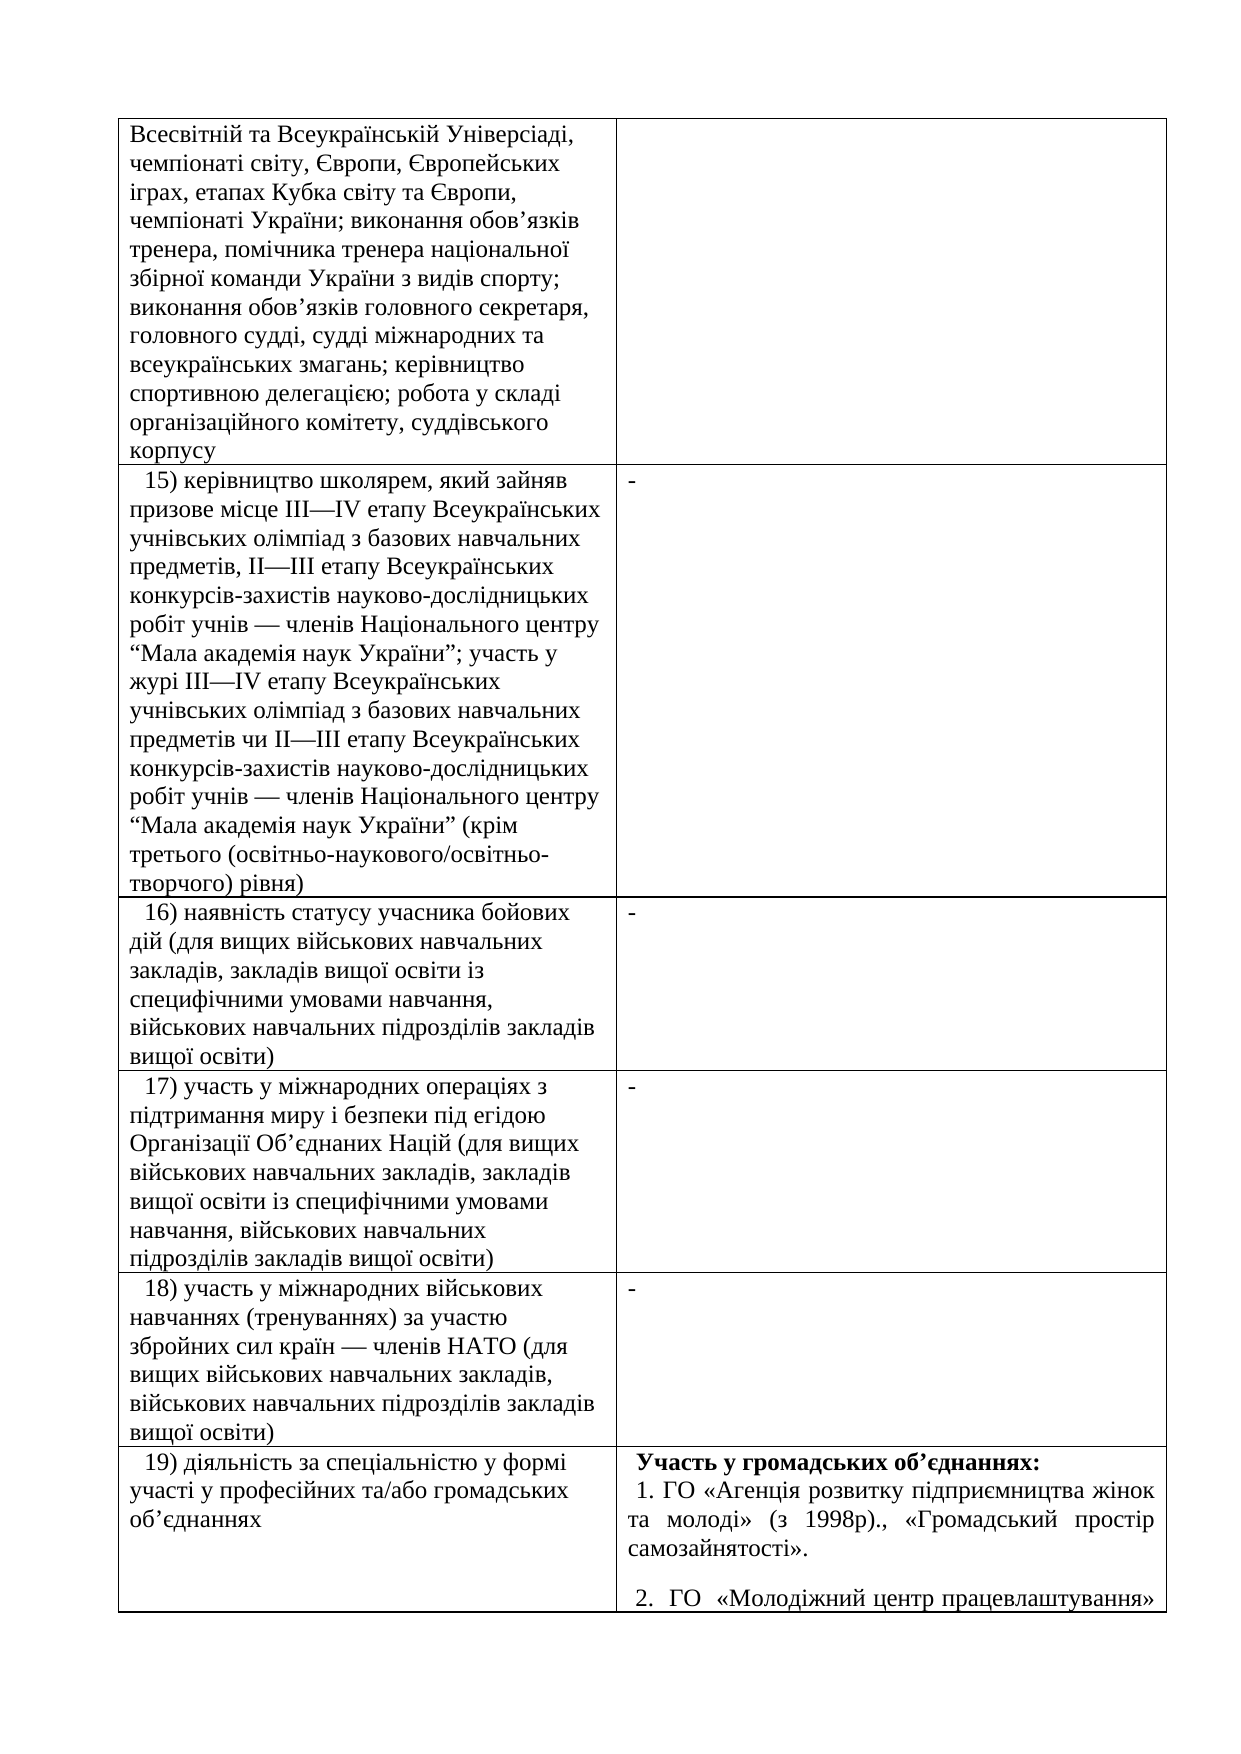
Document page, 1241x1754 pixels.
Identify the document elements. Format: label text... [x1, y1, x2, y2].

table_cell 15) керівництво школярем, який зайняв призове місце III—IV етапу Всеукраїнських учнівських олімпіад з базових навчальних предметів, II—III етапу Всеукраїнських конкурсів-захистів науково-дослідницьких робіт учнів — членів Національного центру “Мала академія наук України”; участь у журі III—IV етапу Всеукраїнських учнівських олімпіад з базових навчальних предметів чи II—III етапу Всеукраїнських конкурсів-захистів науково-дослідницьких робіт учнів — членів Національного центру “Мала академія наук України” (крім третього (освітньо-наукового/освітньо-творчого) рівня) [119, 465, 616, 896]
table_cell 16) наявність статусу учасника бойових дій (для вищих військових навчальних закладів, закладів вищої освіти із специфічними умовами навчання, військових навчальних підрозділів закладів вищої освіти) [119, 898, 616, 1070]
table_cell - [617, 1273, 1166, 1446]
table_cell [119, 119, 616, 464]
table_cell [617, 1447, 1166, 1611]
table_cell 18) участь у міжнародних військових навчаннях (тренуваннях) за участю збройних сил країн — членів НАТО (для вищих військових навчальних закладів, військових навчальних підрозділів закладів вищої освіти) [119, 1273, 616, 1446]
table_cell - [617, 898, 1166, 1070]
table_cell 17) участь у міжнародних операціях з підтримання миру і безпеки під егідою Організації Об’єднаних Націй (для вищих військових навчальних закладів, закладів вищої освіти із специфічними умовами навчання, військових навчальних підрозділів закладів вищої освіти) [119, 1071, 616, 1272]
table_cell - [617, 465, 1166, 896]
table_cell [617, 119, 1166, 464]
table_cell - [617, 1071, 1166, 1272]
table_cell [119, 1447, 616, 1611]
